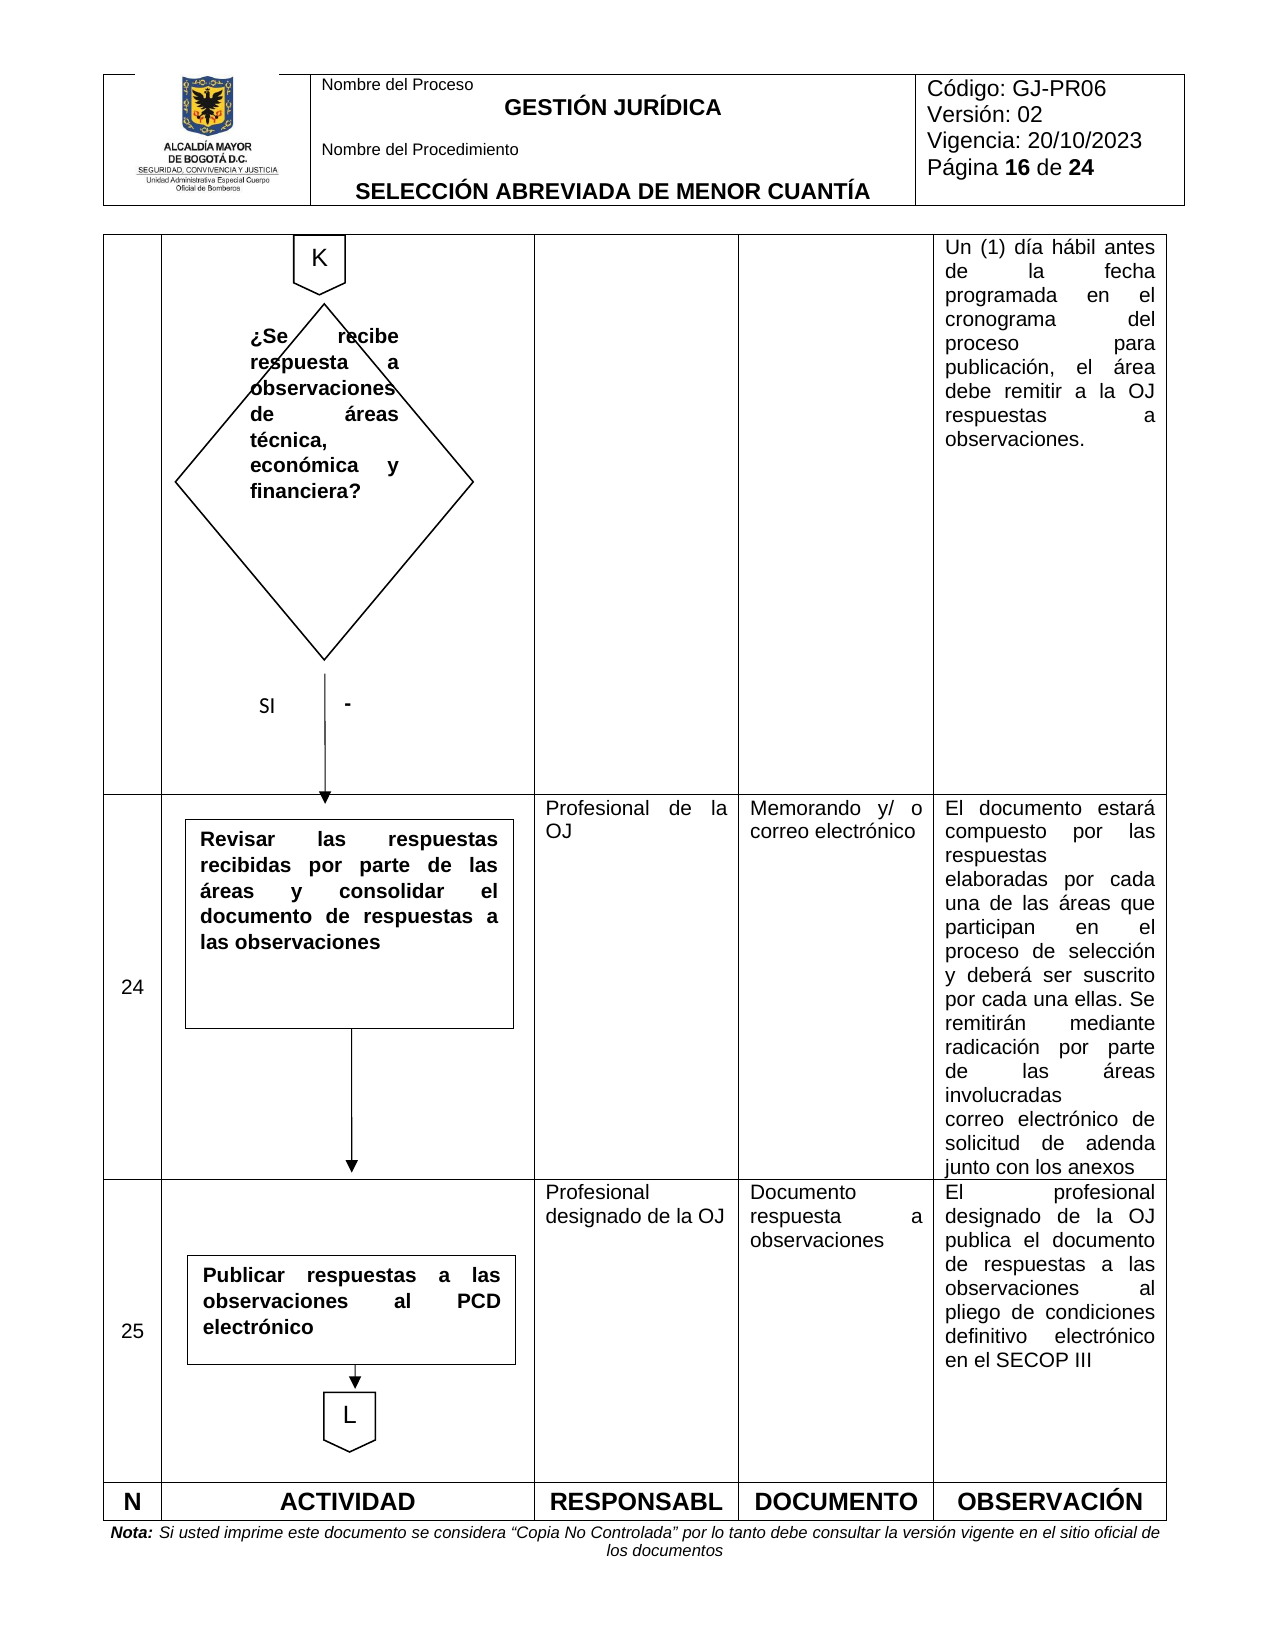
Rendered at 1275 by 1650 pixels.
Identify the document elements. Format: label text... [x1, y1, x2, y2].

table_cell [162, 795, 534, 1179]
table_cell ACTIVIDAD [162, 1483, 534, 1520]
table_cell El documento estará compuesto por las respuestas elaboradas por cada una de las áreas que participan en el proceso de selección y deberá ser suscrito por cada una ellas. Se remitirán mediante radicación por parte de las áreas involucradas correo electrónico de solicitud de adenda junto con los anexos [934, 795, 1166, 1179]
table_cell Profesional designado de la OJ [535, 1180, 738, 1482]
table_cell [104, 235, 161, 794]
table_cell DOCUMENTO O REGISTRO [739, 1483, 933, 1520]
table_cell [739, 235, 933, 794]
table_cell OBSERVACIÓN [934, 1483, 1166, 1520]
table_cell Profesional de la OJ [535, 795, 738, 1179]
table_cell - [162, 235, 534, 794]
table_cell Documento respuesta a observaciones [739, 1180, 933, 1482]
table_cell RESPONSABLE [535, 1483, 738, 1520]
picture [135, 74, 279, 193]
table_cell El profesional designado de la OJ publica el documento de respuestas a las observaciones al pliego de condiciones definitivo electrónico en el SECOP III [934, 1180, 1166, 1482]
table_cell Memorando y/ o correo electrónico [739, 795, 933, 1179]
table_cell NO [104, 1483, 161, 1520]
table_cell 24 [104, 795, 161, 1179]
table_cell [535, 235, 738, 794]
table_cell 25 [104, 1180, 161, 1482]
table_cell Un (1) día hábil antes de la fecha programada en el cronograma del proceso para publicación, el área debe remitir a la OJ respuestas a observaciones. [934, 235, 1166, 794]
table_cell [162, 1180, 534, 1482]
